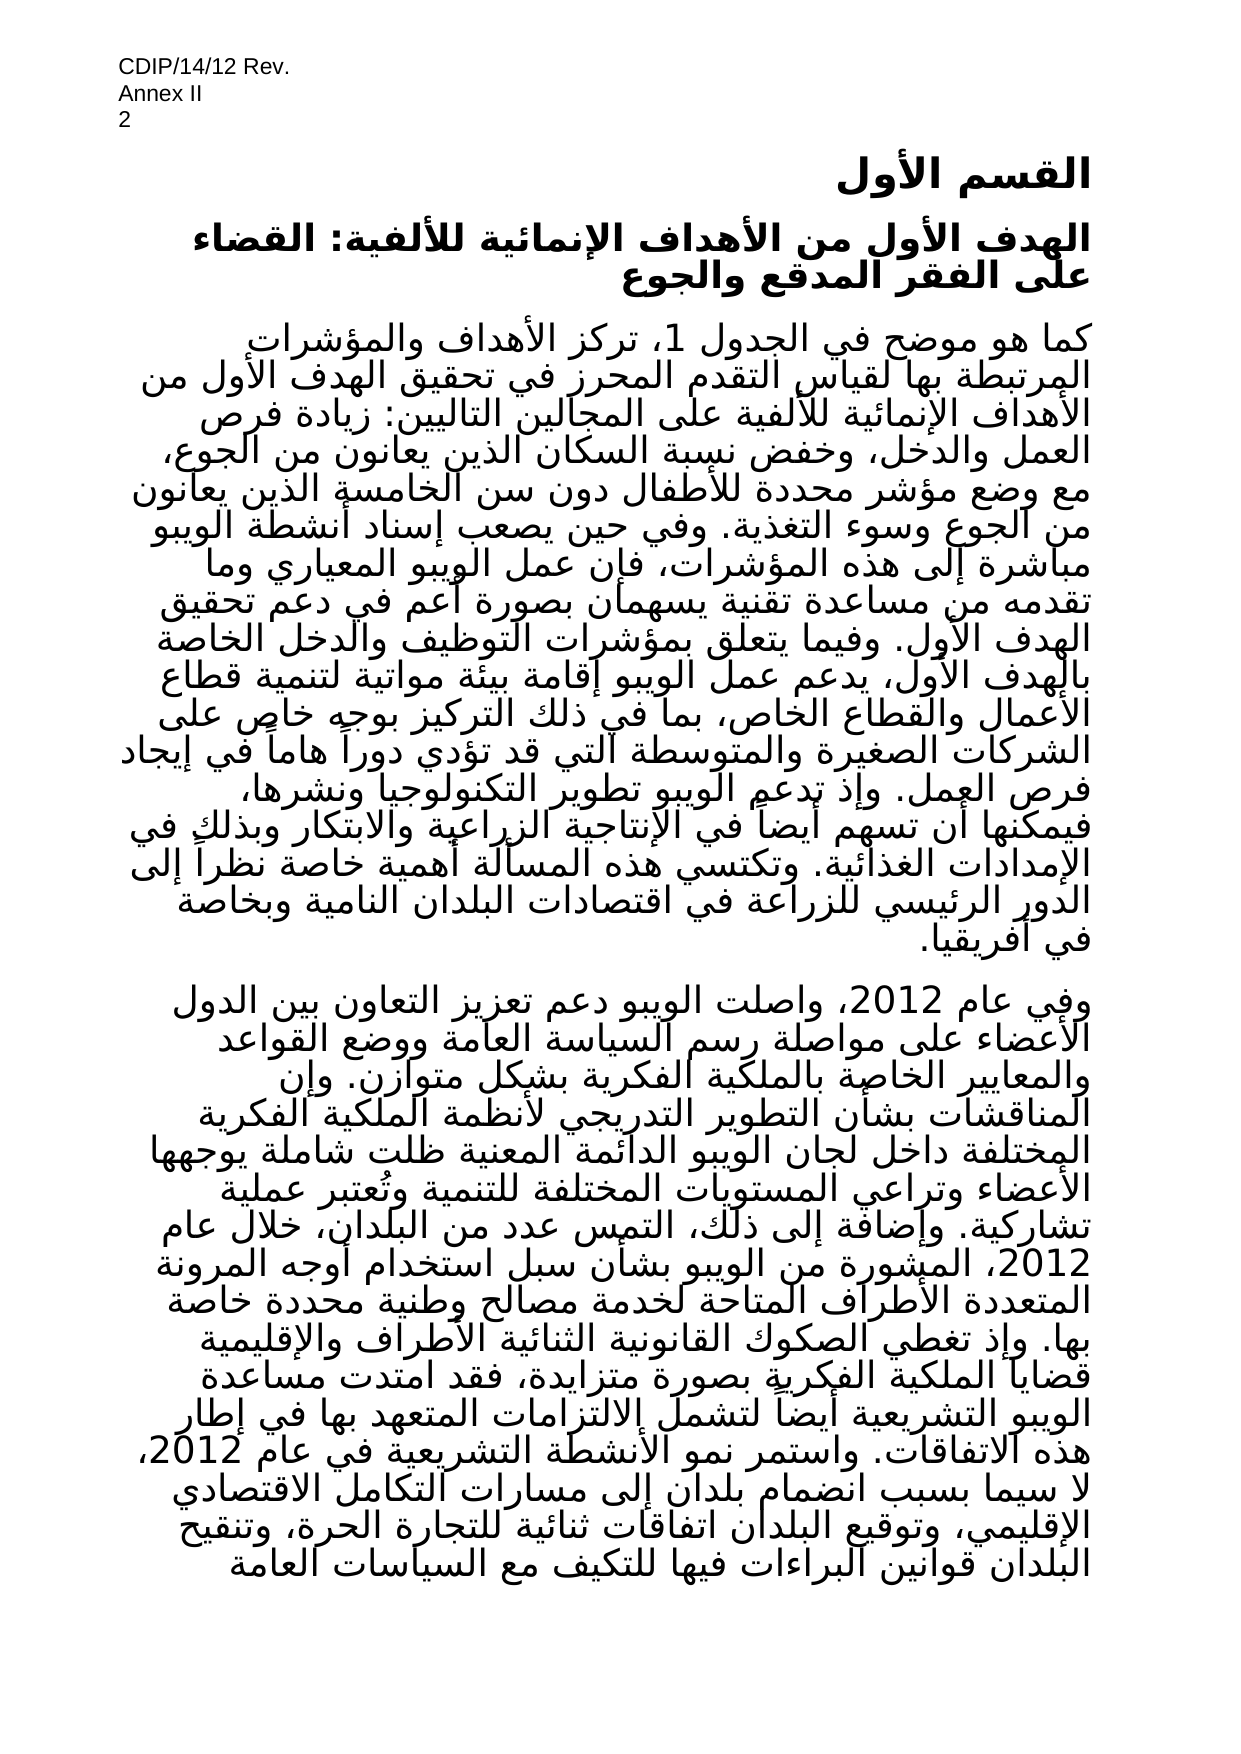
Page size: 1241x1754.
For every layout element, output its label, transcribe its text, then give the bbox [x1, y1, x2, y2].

text كما هو موضح في الجدول 1، تركز الأهداف والمؤشرات المرتبطة بها لقياس التقدم المحرز في تحقيق الهدف الأول من الأهداف الإنمائية للألفية على المجالين التاليين: زيادة فرص العمل والدخل، وخفض نسبة السكان الذين يعانون من الجوع، مع وضع مؤشر محددة للأطفال دون سن الخامسة الذين يعانون من الجوع وسوء التغذية. وفي حين يصعب إسناد أنشطة الويبو مباشرة إلى هذه المؤشرات، فإن عمل الويبو المعياري وما تقدمه من مساعدة تقنية يسهمان بصورة أعم في دعم تحقيق الهدف الأول. وفيما يتعلق بمؤشرات التوظيف والدخل الخاصة بالهدف الأول، يدعم عمل الويبو إقامة بيئة مواتية لتنمية قطاع الأعمال والقطاع الخاص، بما في ذلك التركيز بوجه خاص على الشركات الصغيرة والمتوسطة التي قد تؤدي دوراً هاماً في إيجاد فرص العمل. وإذ تدعم الويبو تطوير التكنولوجيا ونشرها، فيمكنها أن تسهم أيضاً في الإنتاجية الزراعية والابتكار وبذلك في الإمدادات الغذائية. وتكتسي هذه المسألة أهمية خاصة نظراً إلى الدور الرئيسي للزراعة في اقتصادات البلدان النامية وبخاصة في أفريقيا. [118, 321, 1092, 958]
text القسم الأول [967, 158, 1092, 196]
text القسم الأول [118, 158, 1067, 196]
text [118, 983, 1092, 1583]
text الهدف الأول من الأهداف الإنمائية للألفية: القضاء على الفقر المدقع والجوع [118, 221, 1092, 296]
